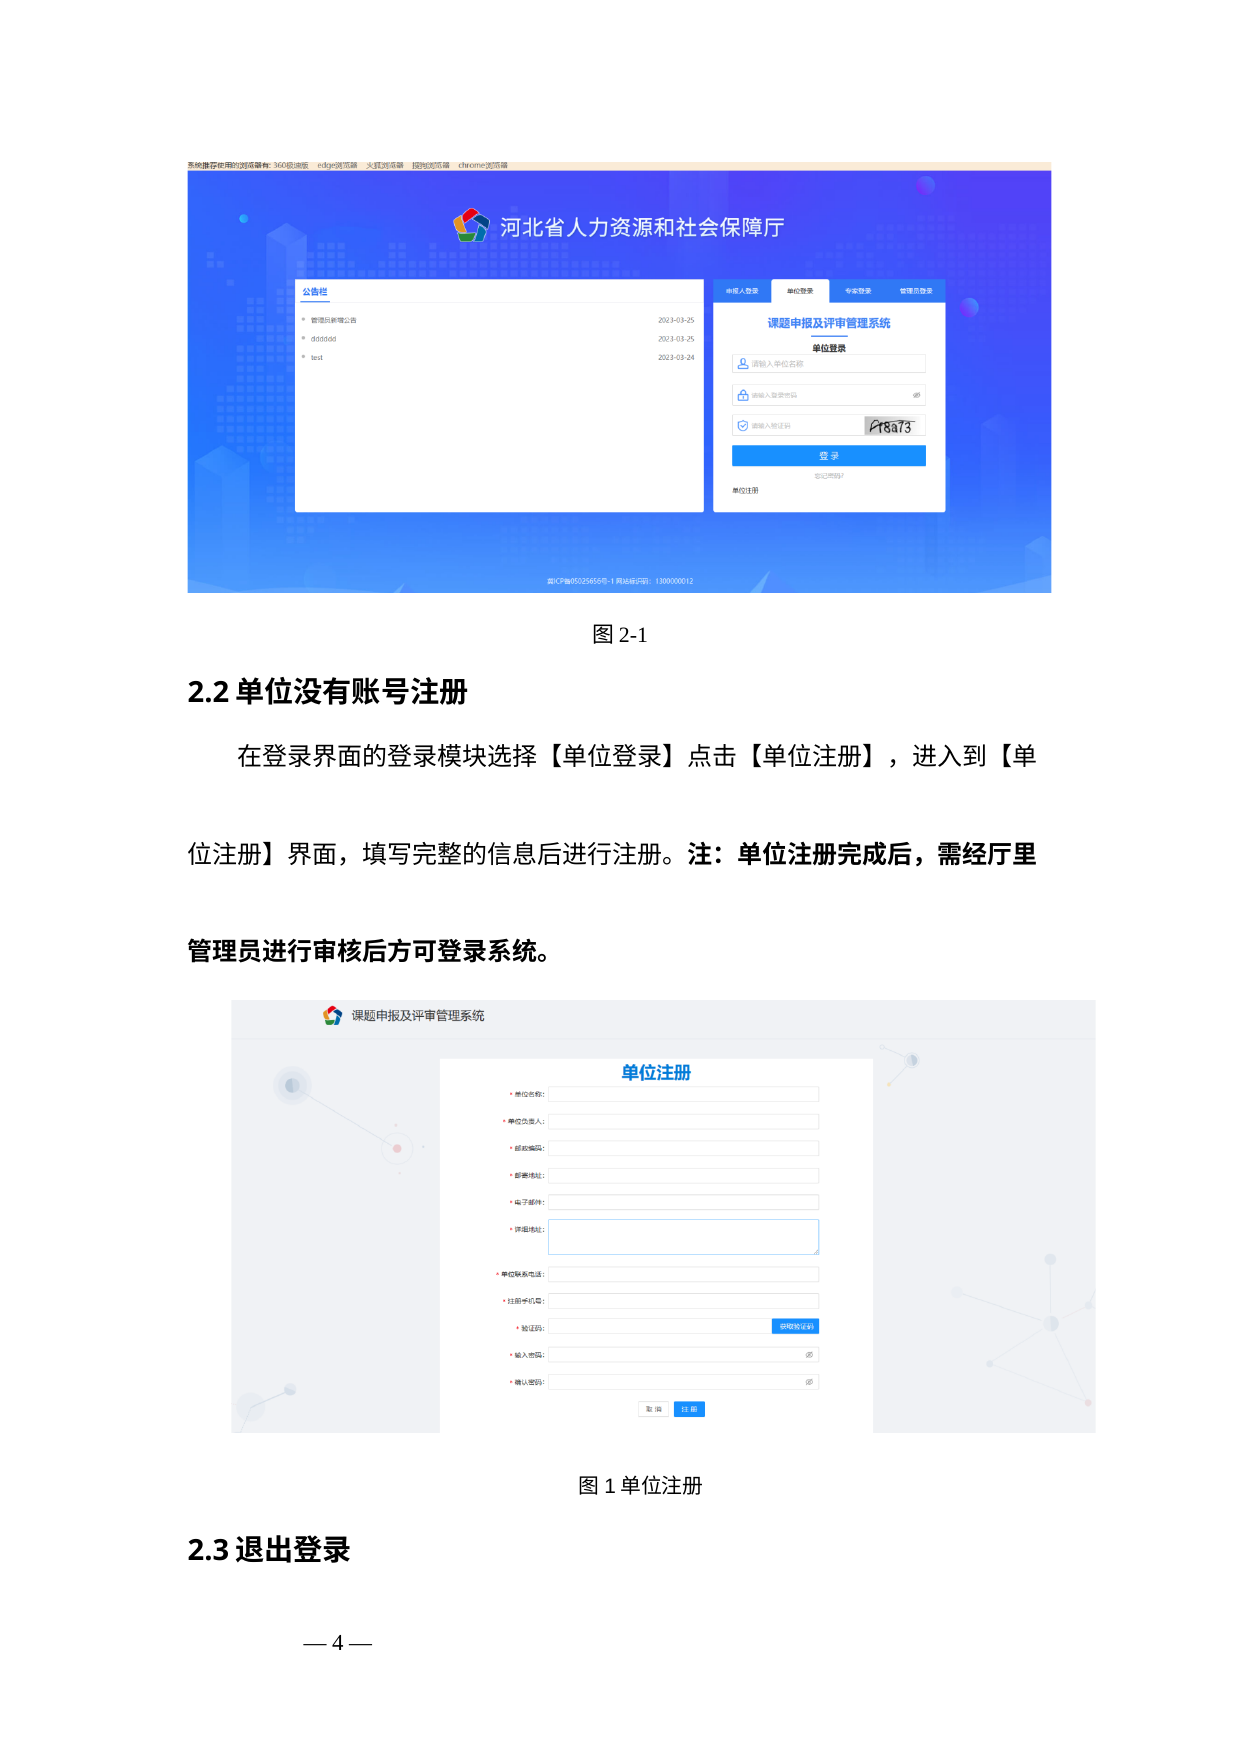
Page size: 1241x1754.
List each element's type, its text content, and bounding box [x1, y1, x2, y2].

text 在登录界面的登录模块选择【单位登录】点击【单位注册】，进入到【单位注册】界面，填写完整的信息后进行注册。注：单位注册完成后，需经厅里管理员进行审核后方可登录系统。 [187, 722, 1053, 982]
text 图 1单位注册 [187, 1468, 1053, 1501]
text 2.2单位没有账号注册 [187, 657, 1053, 722]
picture [187, 162, 1052, 593]
picture [231, 1000, 1096, 1433]
text 2.3退出登录 [187, 1516, 1053, 1581]
text 图2-1 [187, 617, 1053, 649]
